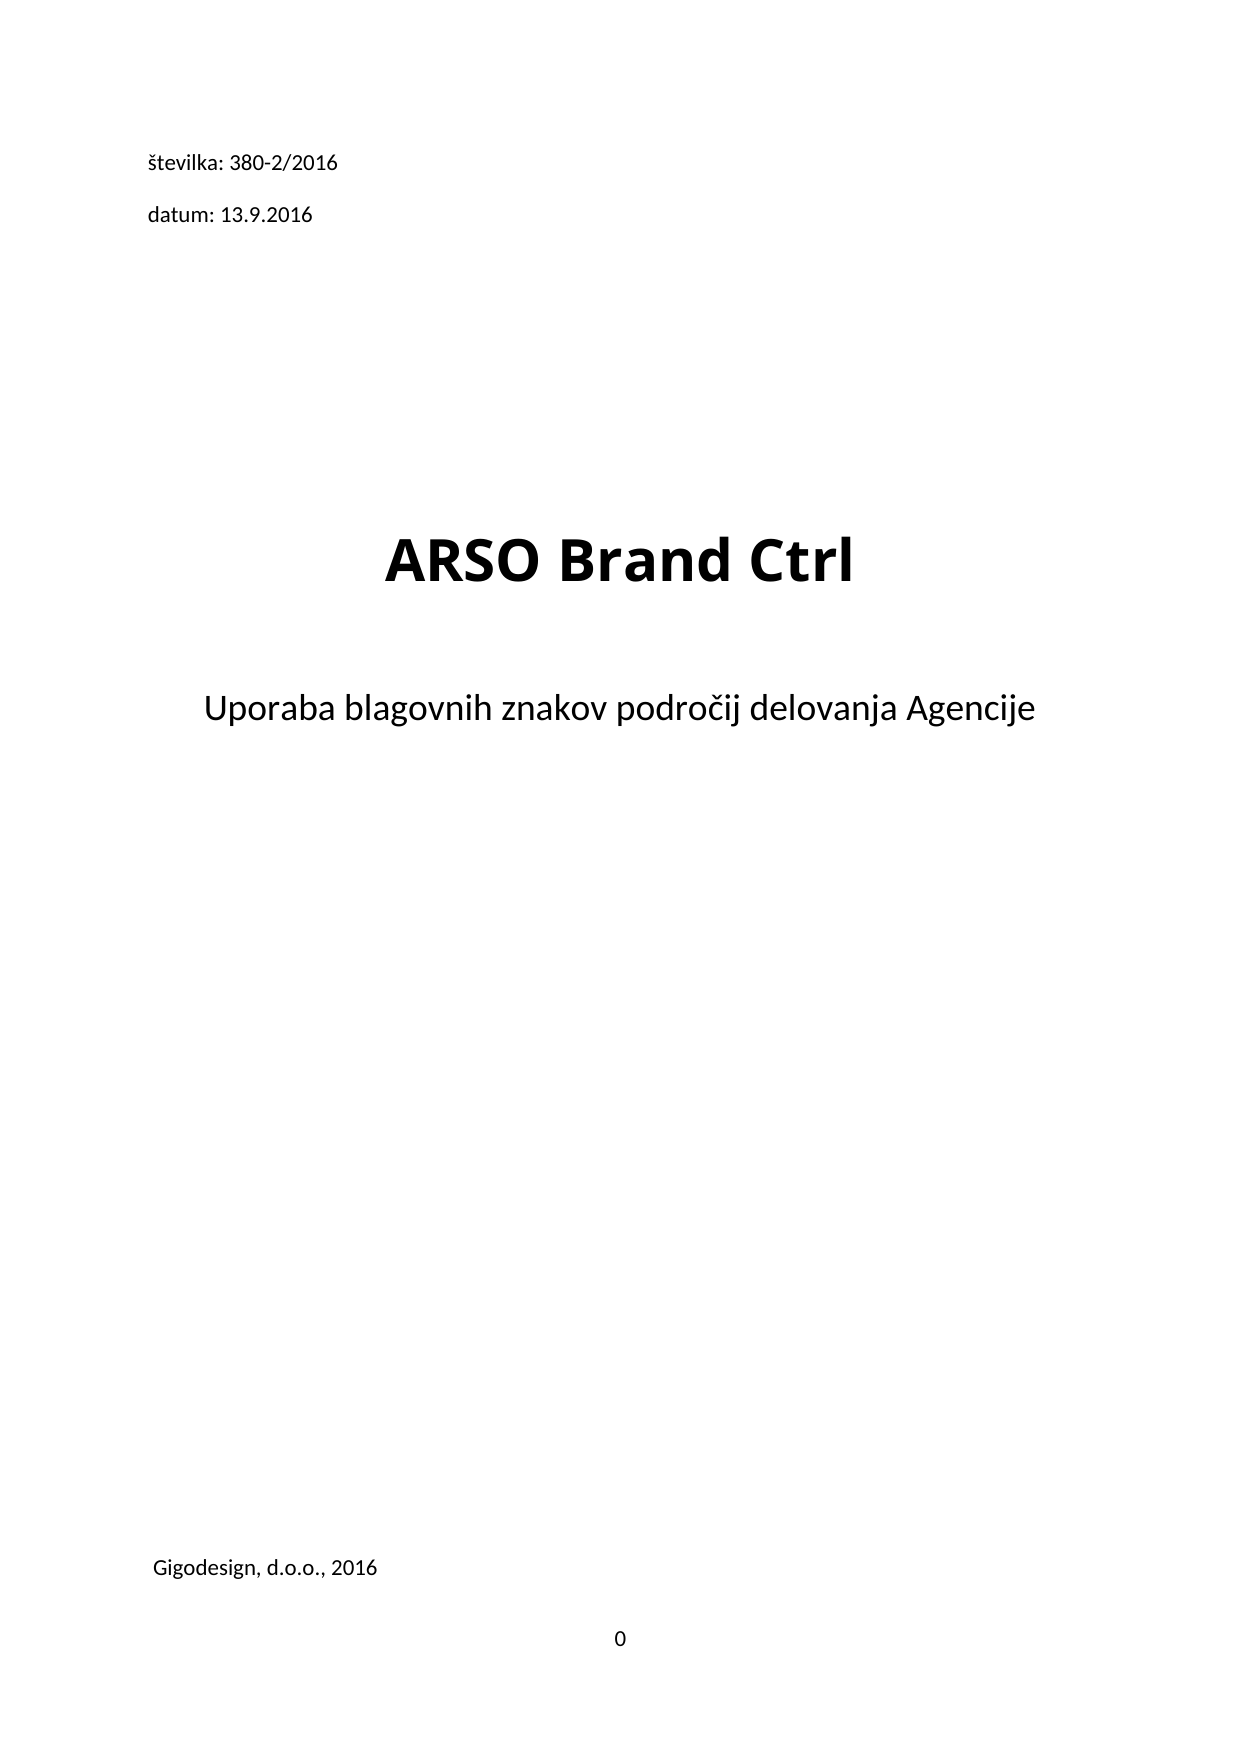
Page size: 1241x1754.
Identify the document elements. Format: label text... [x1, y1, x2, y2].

text ARSO Brand Ctrl [148, 519, 1093, 598]
text Gigodesign, d.o.o., 2016 [148, 1553, 1093, 1581]
text številka: 380-2/2016 [148, 148, 1093, 176]
text Uporaba blagovnih znakov področij delovanja Agencije [148, 684, 1093, 730]
text datum: 13.9.2016 [148, 201, 1093, 229]
